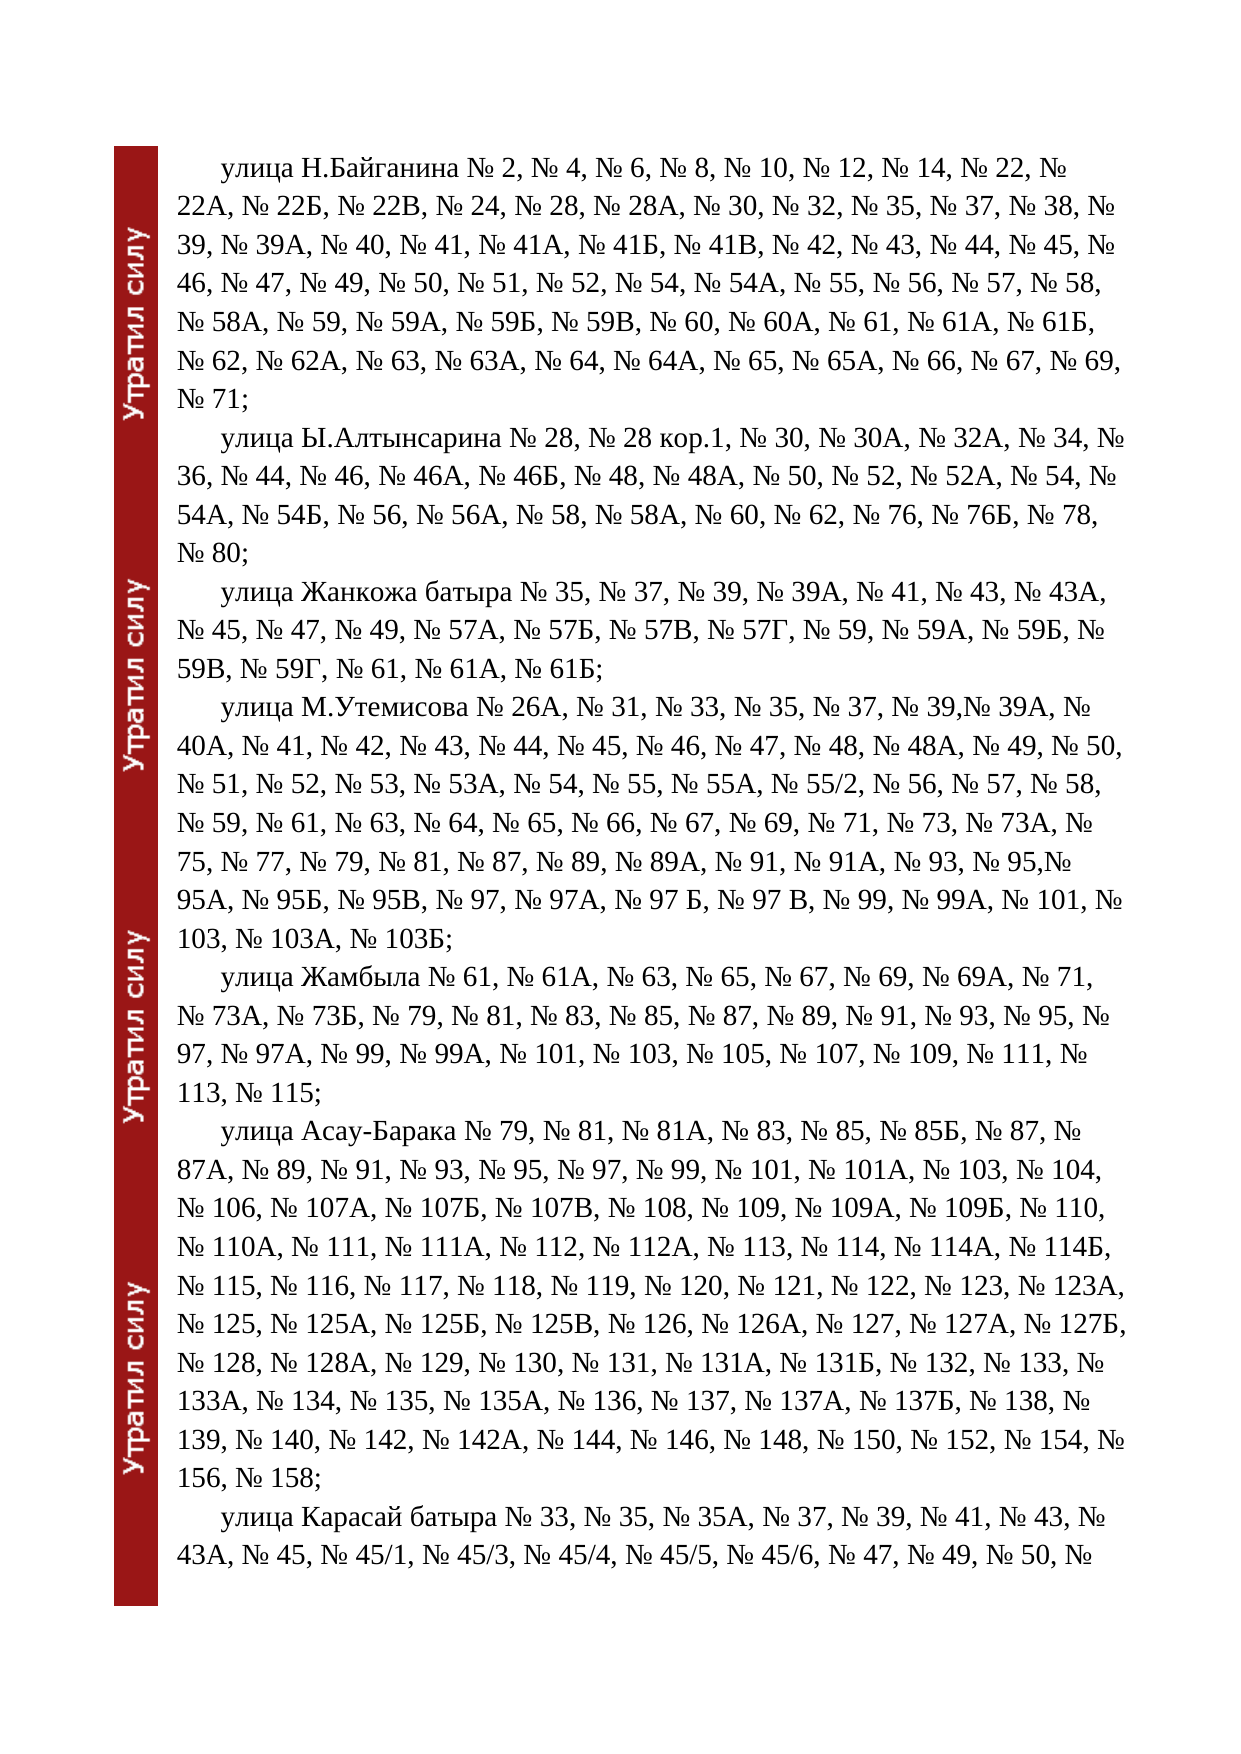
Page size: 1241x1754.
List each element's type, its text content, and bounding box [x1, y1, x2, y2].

picture [114, 146, 158, 150]
picture [114, 1571, 158, 1606]
